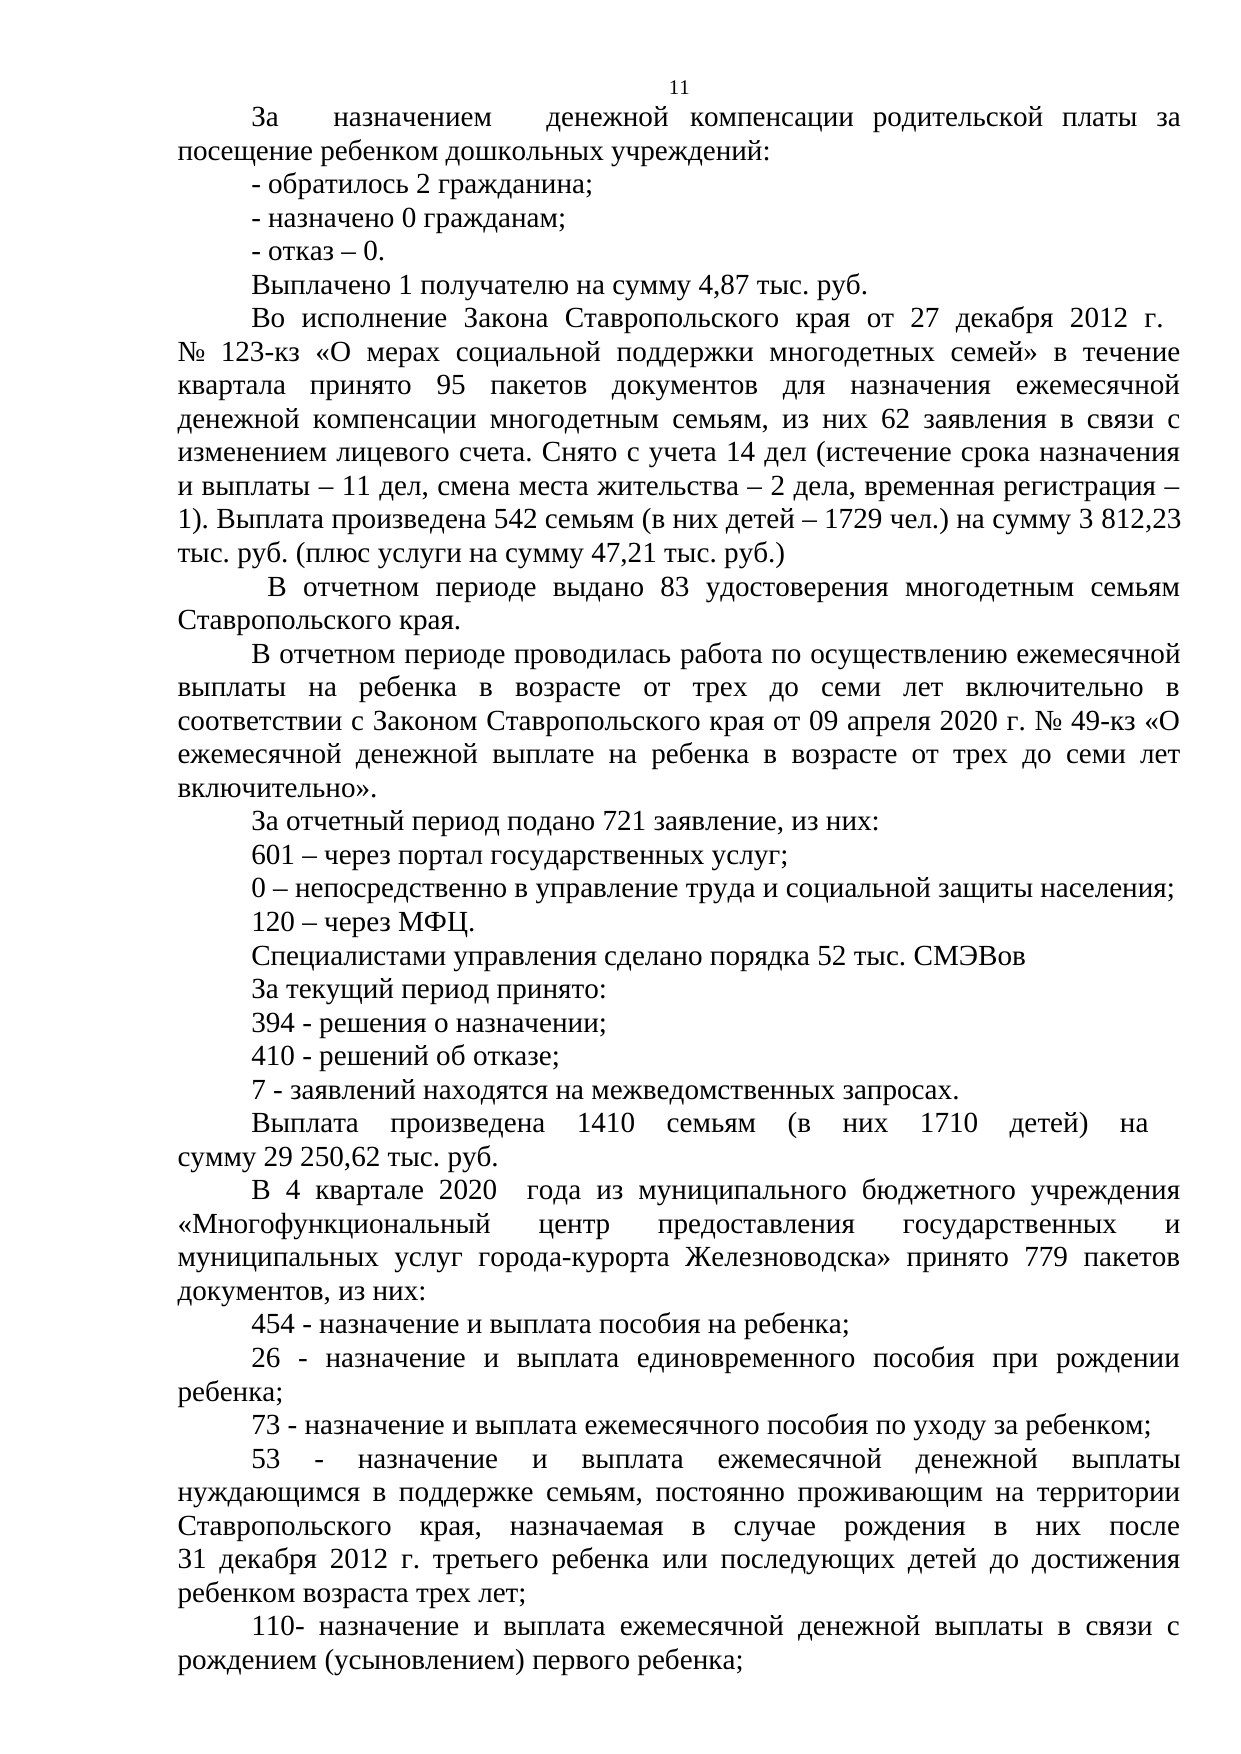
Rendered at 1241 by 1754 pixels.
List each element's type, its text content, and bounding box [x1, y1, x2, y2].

text 7 - заявлений находятся на межведомственных запросах. [177, 1072, 1181, 1105]
text 73 - назначение и выплата ежемесячного пособия по уходу за ребенком; [177, 1407, 1181, 1441]
text В отчетном периоде выдано 83 удостоверения многодетным семьям Ставропольского края. [177, 569, 1181, 636]
text 0 – непосредственно в управление труда и социальной защиты населения; [177, 871, 1181, 904]
text Выплачено 1 получателю на сумму 4,87 тыс. руб. [177, 267, 1181, 300]
text 53 - назначение и выплата ежемесячной денежной выплаты нуждающимся в поддержке семьям, постоянно проживающим на территории Ставропольского края, назначаемая в случае рождения в них после 31 декабря . третьего ребенка или последующих детей до достижения ребенком возраста трех лет; [177, 1441, 1181, 1608]
text - назначено 0 гражданам; [177, 200, 1181, 233]
text 394 - решения о назначении; [177, 1005, 1181, 1038]
text 410 - решений об отказе; [177, 1038, 1181, 1072]
text 454 - назначение и выплата пособия на ребенка; [177, 1307, 1181, 1340]
text Во исполнение Закона Ставропольского края от 27 декабря . № 123-кз «О мерах социальной поддержки многодетных семей» в течение квартала принято 95 пакетов документов для назначения ежемесячной денежной компенсации многодетным семьям, из них 62 заявления в связи с изменением лицевого счета. Снято с учета 14 дел (истечение срока назначения и выплаты – 11 дел, смена места жительства – 2 дела, временная регистрация – 1). Выплата произведена 542 семьям (в них детей – 1729 чел.) на сумму 3 812,23 тыс. руб. (плюс услуги на сумму 47,21 тыс. руб.) [177, 300, 1181, 569]
text За текущий период принято: [177, 971, 1181, 1005]
text За назначением денежной компенсации родительской платы за посещение ребенком дошкольных учреждений: [177, 99, 1181, 166]
text 120 – через МФЦ. [177, 904, 1181, 938]
text 26 - назначение и выплата единовременного пособия при рождении ребенка; [177, 1340, 1181, 1407]
text За отчетный период подано 721 заявление, из них: [177, 803, 1181, 837]
text - отказ – 0. [177, 233, 1181, 267]
text 601 – через портал государственных услуг; [177, 837, 1181, 871]
text Специалистами управления сделано порядка 52 тыс. СМЭВов [177, 938, 1181, 971]
text В 4 квартале 2020 года из муниципального бюджетного учреждения «Многофункциональный центр предоставления государственных и муниципальных услуг города-курорта Железноводска» принято 779 пакетов документов, из них: [177, 1172, 1181, 1307]
text - обратилось 2 гражданина; [177, 166, 1181, 200]
text Выплата произведена 1410 семьям (в них 1710 детей) на сумму 29 250,62 тыс. руб. [177, 1105, 1181, 1172]
text 110- назначение и выплата ежемесячной денежной выплаты в связи с рождением (усыновлением) первого ребенка; [177, 1608, 1181, 1676]
text В отчетном периоде проводилась работа по осуществлению ежемесячной выплаты на ребенка в возрасте от трех до семи лет включительно в соответствии с Законом Ставропольского края от 09 апреля . № 49-кз «О ежемесячной денежной выплате на ребенка в возрасте от трех до семи лет включительно». [177, 636, 1181, 803]
